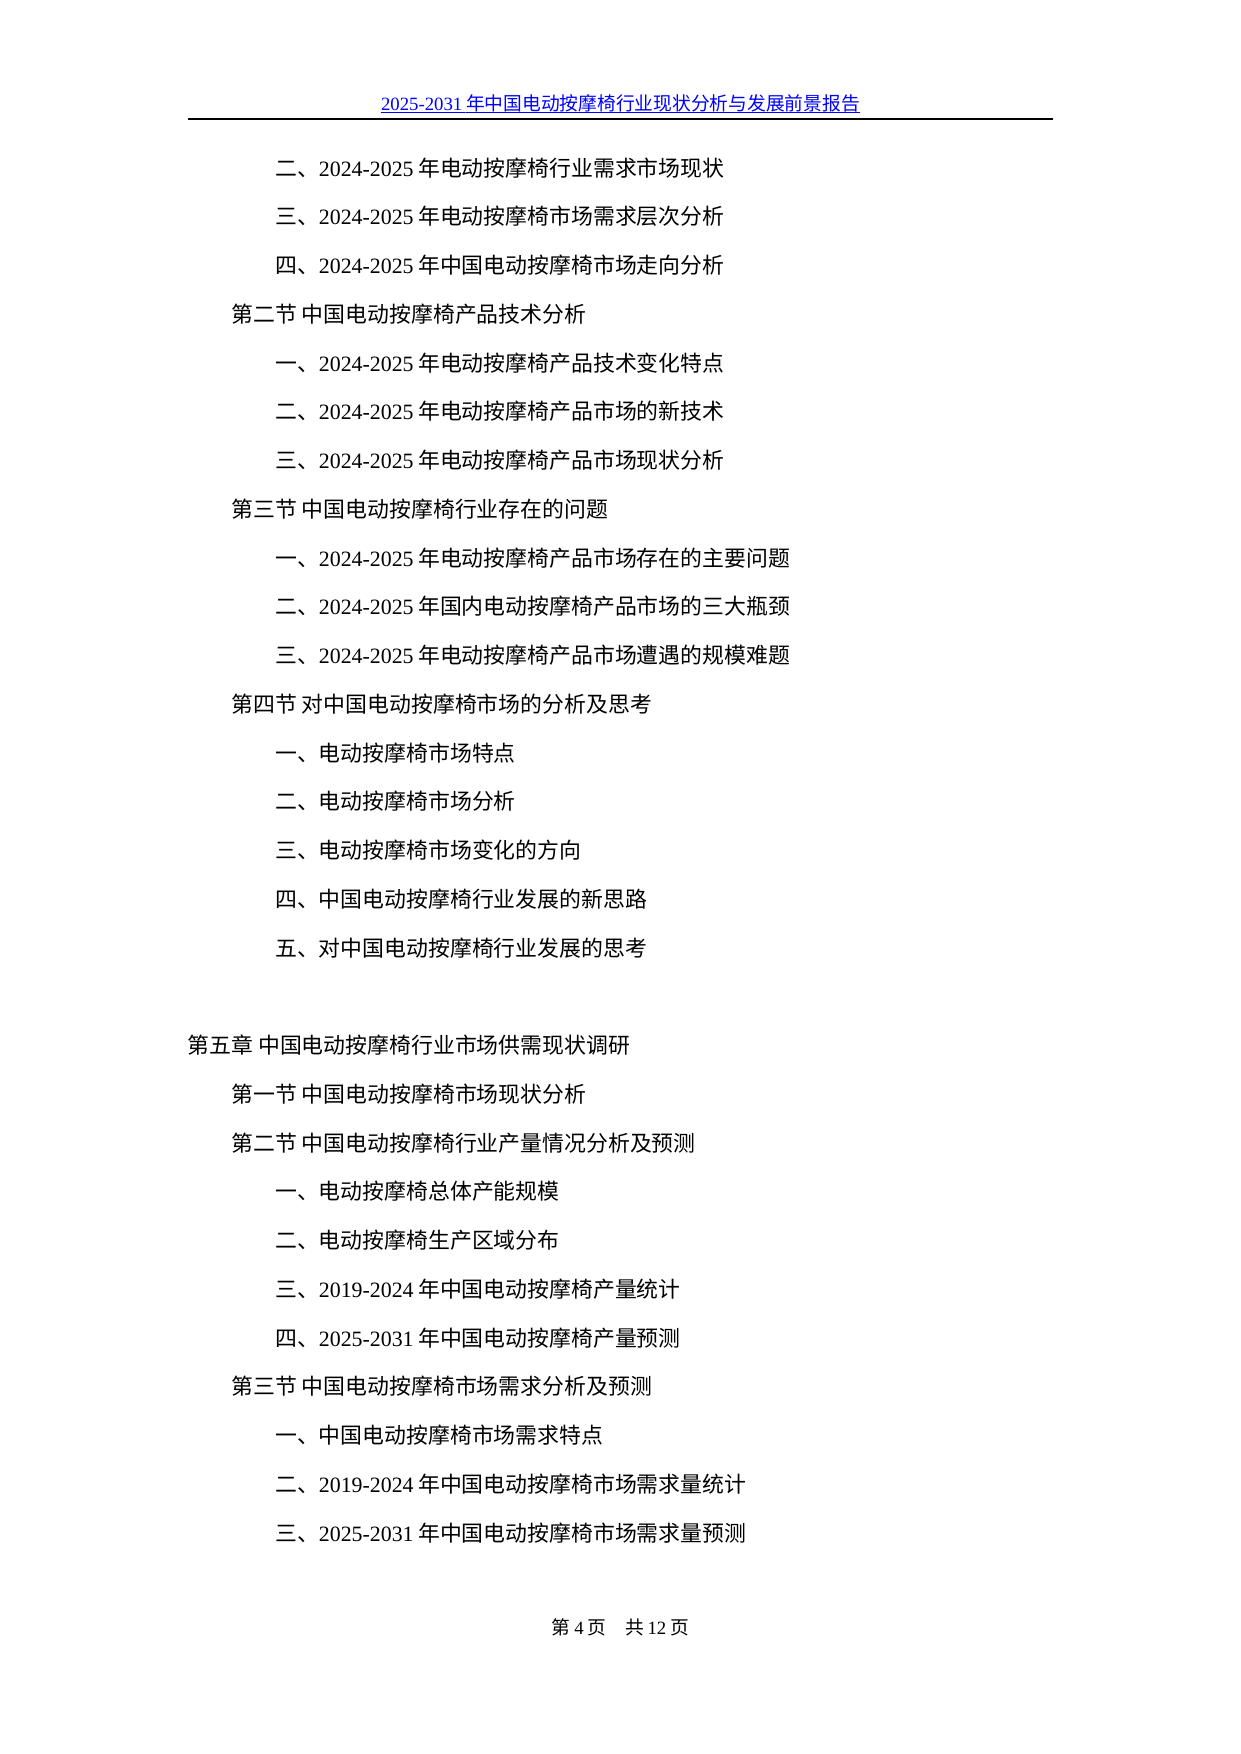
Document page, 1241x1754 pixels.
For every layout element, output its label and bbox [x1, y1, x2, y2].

text [187, 150, 1053, 1548]
